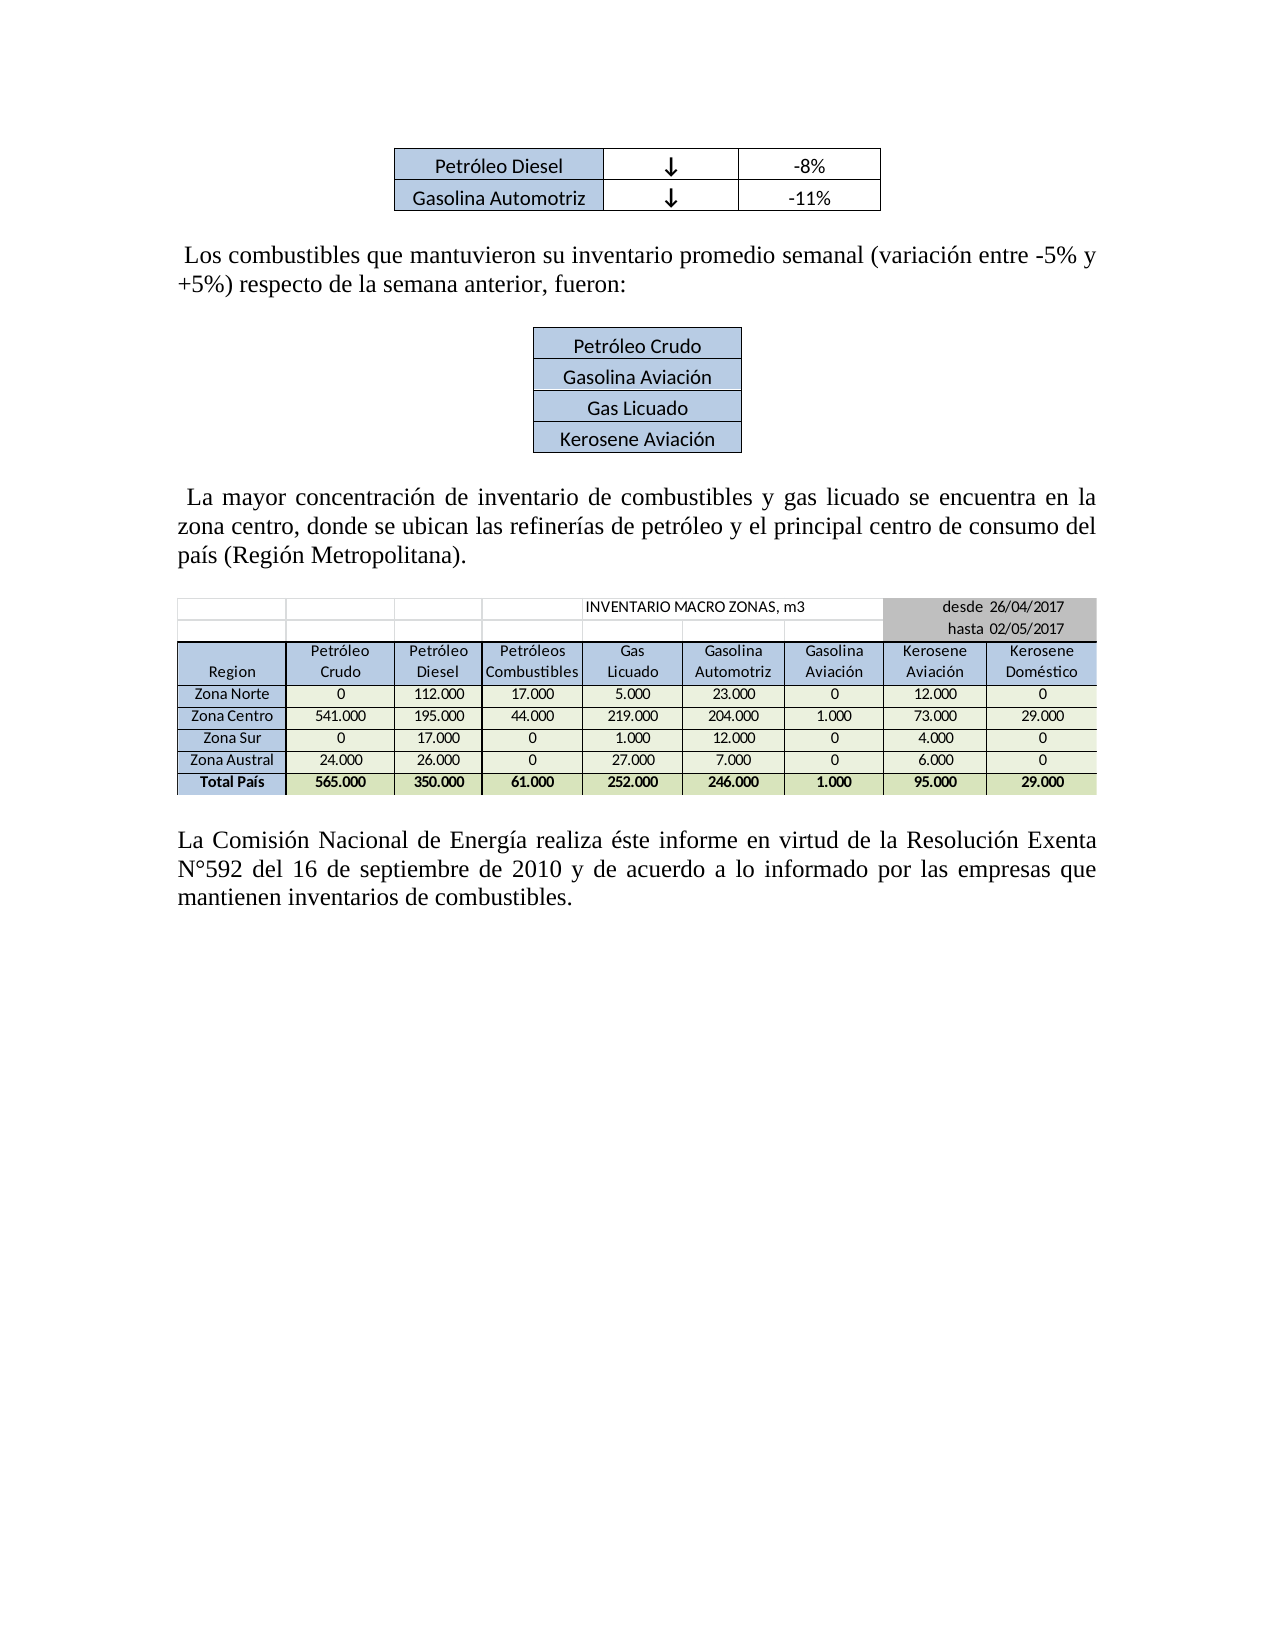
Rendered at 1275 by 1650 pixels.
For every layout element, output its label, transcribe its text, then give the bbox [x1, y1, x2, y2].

table_cell ↓ [604, 180, 738, 210]
table_header Petróleo Diesel [395, 149, 603, 179]
text La Comisión Nacional de Energía realiza éste informe en virtud de la Resolución Exenta N°592 del 16 de septiembre de 2010 y de acuerdo a lo informado por las empresas que mantienen inventarios de combustibles. [177, 825, 1098, 911]
text Los combustibles que mantuvieron su inventario promedio semanal (variación entre -5% y +5%) respecto de la semana anterior, fueron: [177, 240, 1098, 298]
table_cell Gas Licuado [534, 391, 741, 421]
table_cell Kerosene Aviación [534, 422, 741, 452]
table_header -8% [739, 149, 880, 179]
table_header Petróleo Crudo [534, 328, 741, 358]
table_cell Gasolina Automotriz [395, 180, 603, 210]
text La mayor concentración de inventario de combustibles y gas licuado se encuentra en la zona centro, donde se ubican las refinerías de petróleo y el principal centro de consumo del país (Región Metropolitana). [177, 482, 1098, 568]
table_cell Gasolina Aviación [534, 359, 741, 389]
table_cell -11% [739, 180, 880, 210]
table_header ↓ [604, 149, 738, 179]
